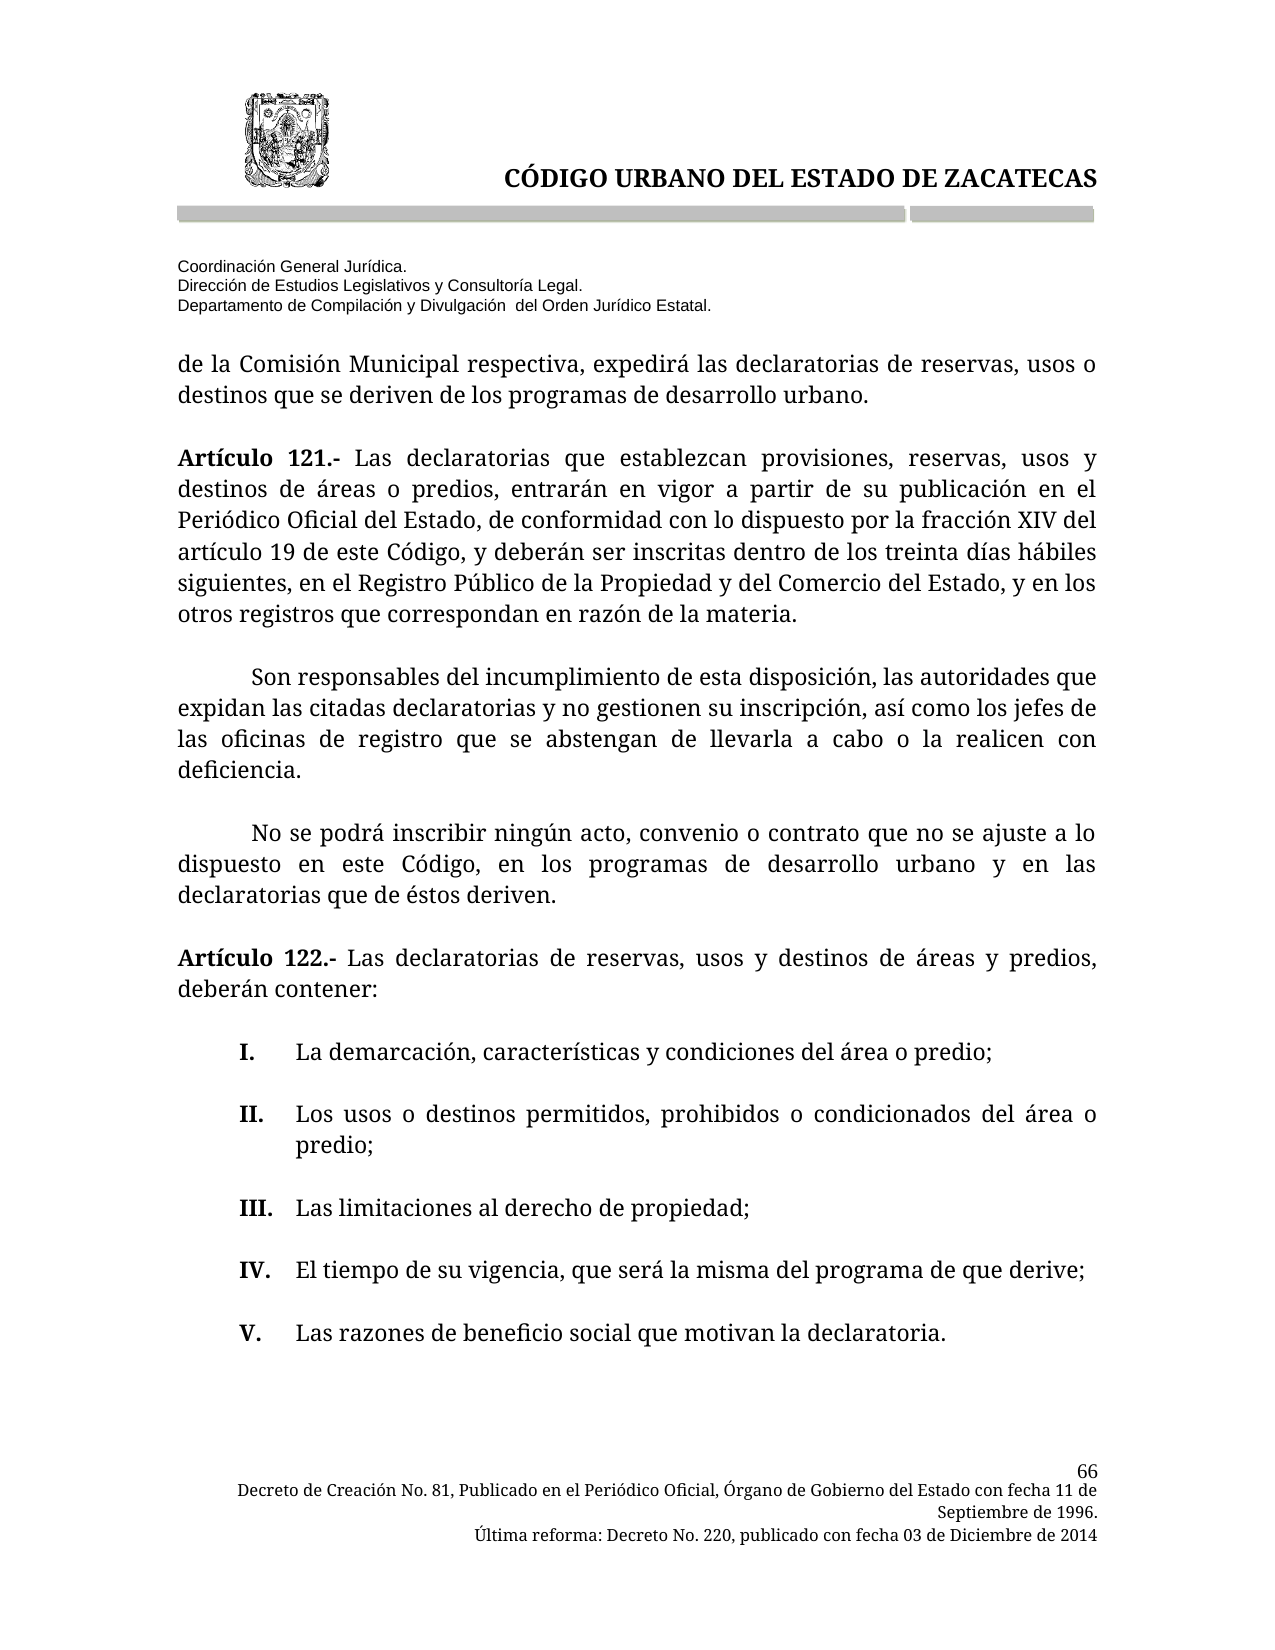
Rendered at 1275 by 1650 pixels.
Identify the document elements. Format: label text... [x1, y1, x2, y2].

list Las razones de beneficio social que motivan la declaratoria. [239, 1317, 1098, 1348]
text Son responsables del incumplimiento de esta disposición, las autoridades que expidan las citadas declaratorias y no gestionen su inscripción, así como los jefes de las oficinas de registro que se abstengan de llevarla a cabo o la realicen con deficiencia. [177, 661, 1098, 786]
text No se podrá inscribir ningún acto, convenio o contrato que no se ajuste a lo dispuesto en este Código, en los programas de desarrollo urbano y en las declaratorias que de éstos deriven. [177, 817, 1098, 911]
list La demarcación, características y condiciones del área o predio; [239, 1036, 1098, 1067]
list Los usos o destinos permitidos, prohibidos o condicionados del área o predio; [239, 1098, 1098, 1161]
list Las limitaciones al derecho de propiedad; [239, 1192, 1098, 1223]
text Artículo 121.- Las declaratorias que establezcan provisiones, reservas, usos y destinos de áreas o predios, entrarán en vigor a partir de su publicación en el Periódico Oficial del Estado, de conformidad con lo dispuesto por la fracción XIV del artículo 19 de este Código, y deberán ser inscritas dentro de los treinta días hábiles siguientes, en el Registro Público de y del Comercio del Estado, y en los otros registros que correspondan en razón de la materia. [177, 442, 1098, 629]
text Artículo 122.- Las declaratorias de reservas, usos y destinos de áreas y predios, deberán contener: [177, 942, 1098, 1004]
list El tiempo de su vigencia, que será la misma del programa de que derive; [239, 1254, 1098, 1286]
picture [244, 92, 330, 188]
